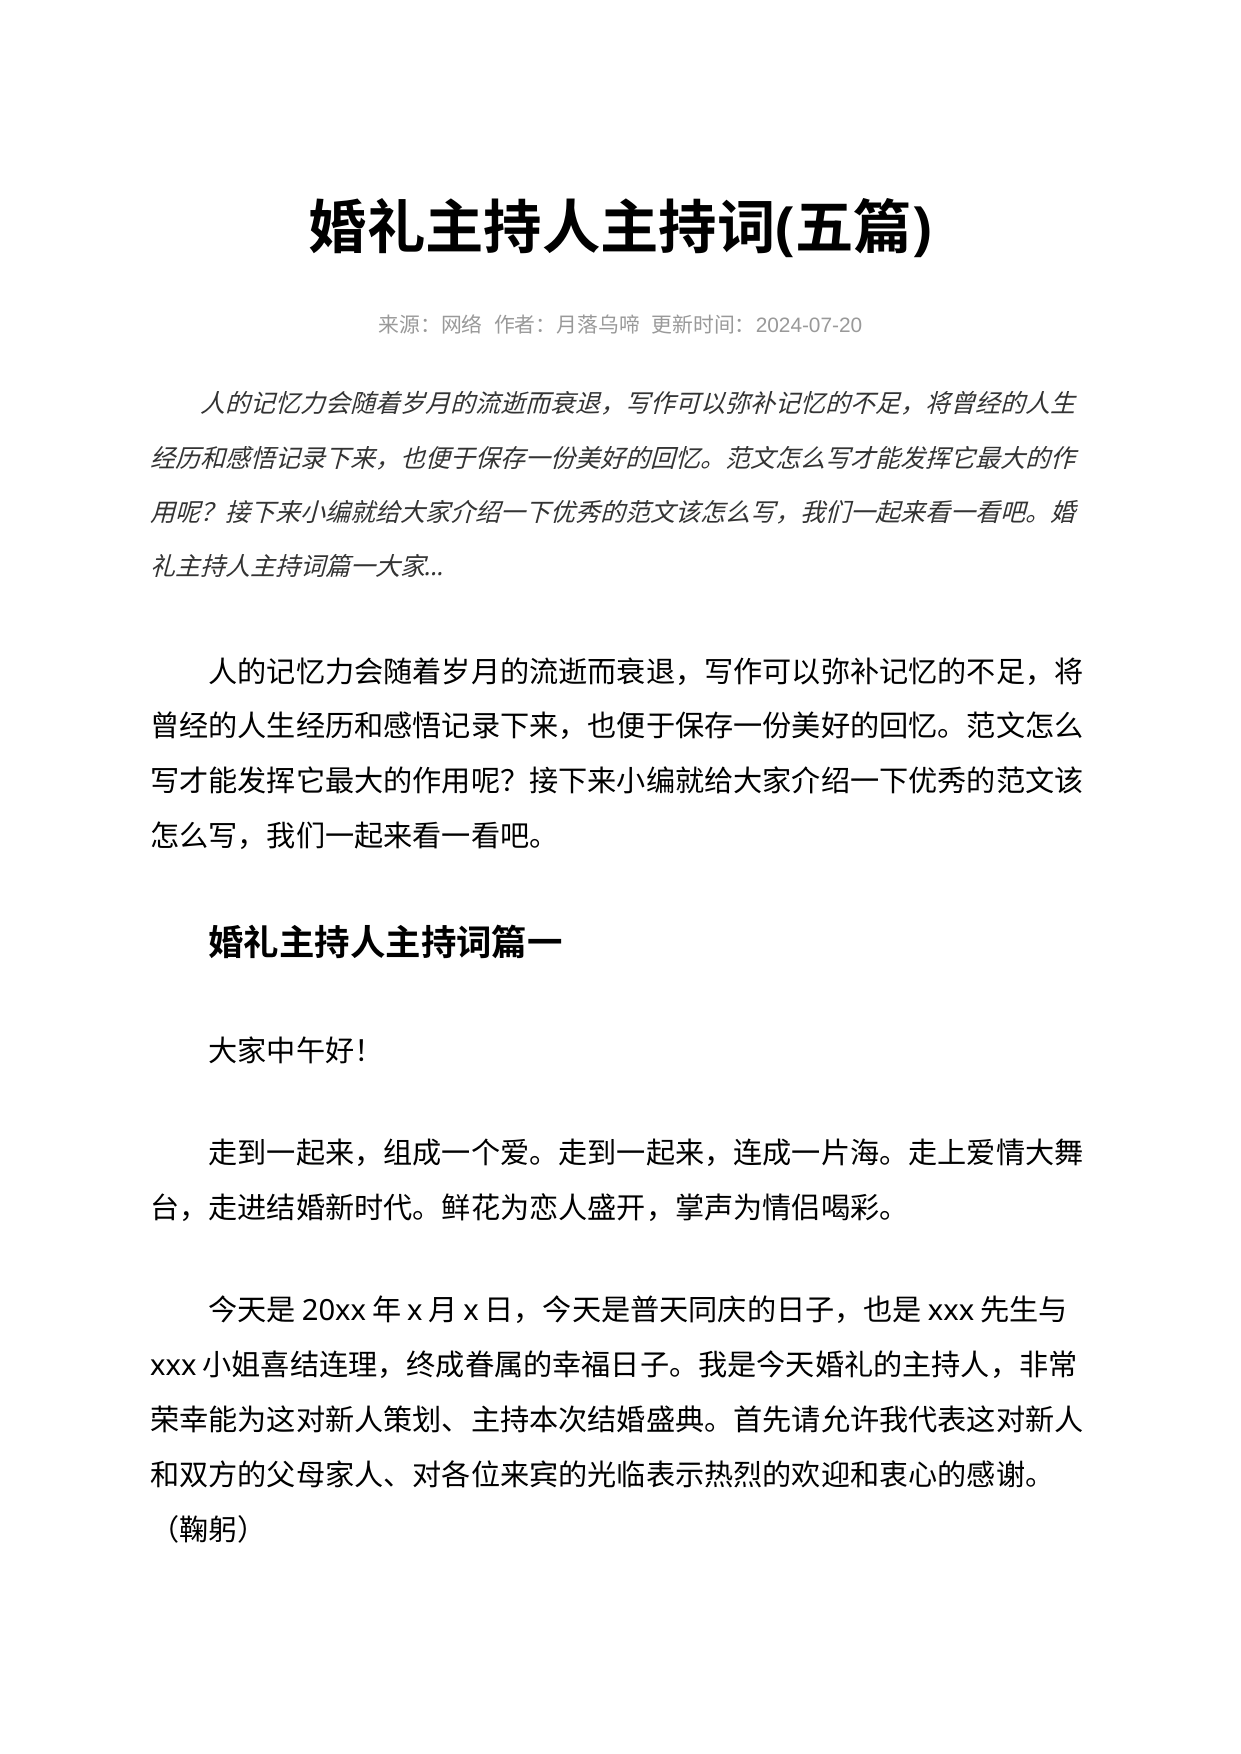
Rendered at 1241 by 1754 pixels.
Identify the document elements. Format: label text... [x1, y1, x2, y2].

text 今天是20xx年x月x日，今天是普天同庆的日子，也是xxx先生与xxx小姐喜结连理，终成眷属的幸福日子。我是今天婚礼的主持人，非常荣幸能为这对新人策划、主持本次结婚盛典。首先请允许我代表这对新人和双方的父母家人、对各位来宾的光临表示热烈的欢迎和衷心的感谢。（鞠躬） [150, 1286, 1090, 1548]
text 人的记忆力会随着岁月的流逝而衰退，写作可以弥补记忆的不足，将曾经的人生经历和感悟记录下来，也便于保存一份美好的回忆。范文怎么写才能发挥它最大的作用呢？接下来小编就给大家介绍一下优秀的范文该怎么写，我们一起来看一看吧。婚礼主持人主持词篇一大家... [150, 384, 1090, 583]
subtitle 婚礼主持人主持词(五篇) [150, 181, 1090, 266]
text 婚礼主持人主持词篇一 [150, 914, 1090, 966]
text 来源：网络 作者：月落乌啼 更新时间：2024-07-20 [150, 313, 1090, 337]
text 走到一起来，组成一个爱。走到一起来，连成一片海。走上爱情大舞台，走进结婚新时代。鲜花为恋人盛开，掌声为情侣喝彩。 [150, 1130, 1090, 1227]
text 人的记忆力会随着岁月的流逝而衰退，写作可以弥补记忆的不足，将曾经的人生经历和感悟记录下来，也便于保存一份美好的回忆。范文怎么写才能发挥它最大的作用呢？接下来小编就给大家介绍一下优秀的范文该怎么写，我们一起来看一看吧。 [150, 648, 1090, 855]
text 大家中午好！ [150, 1028, 1090, 1070]
